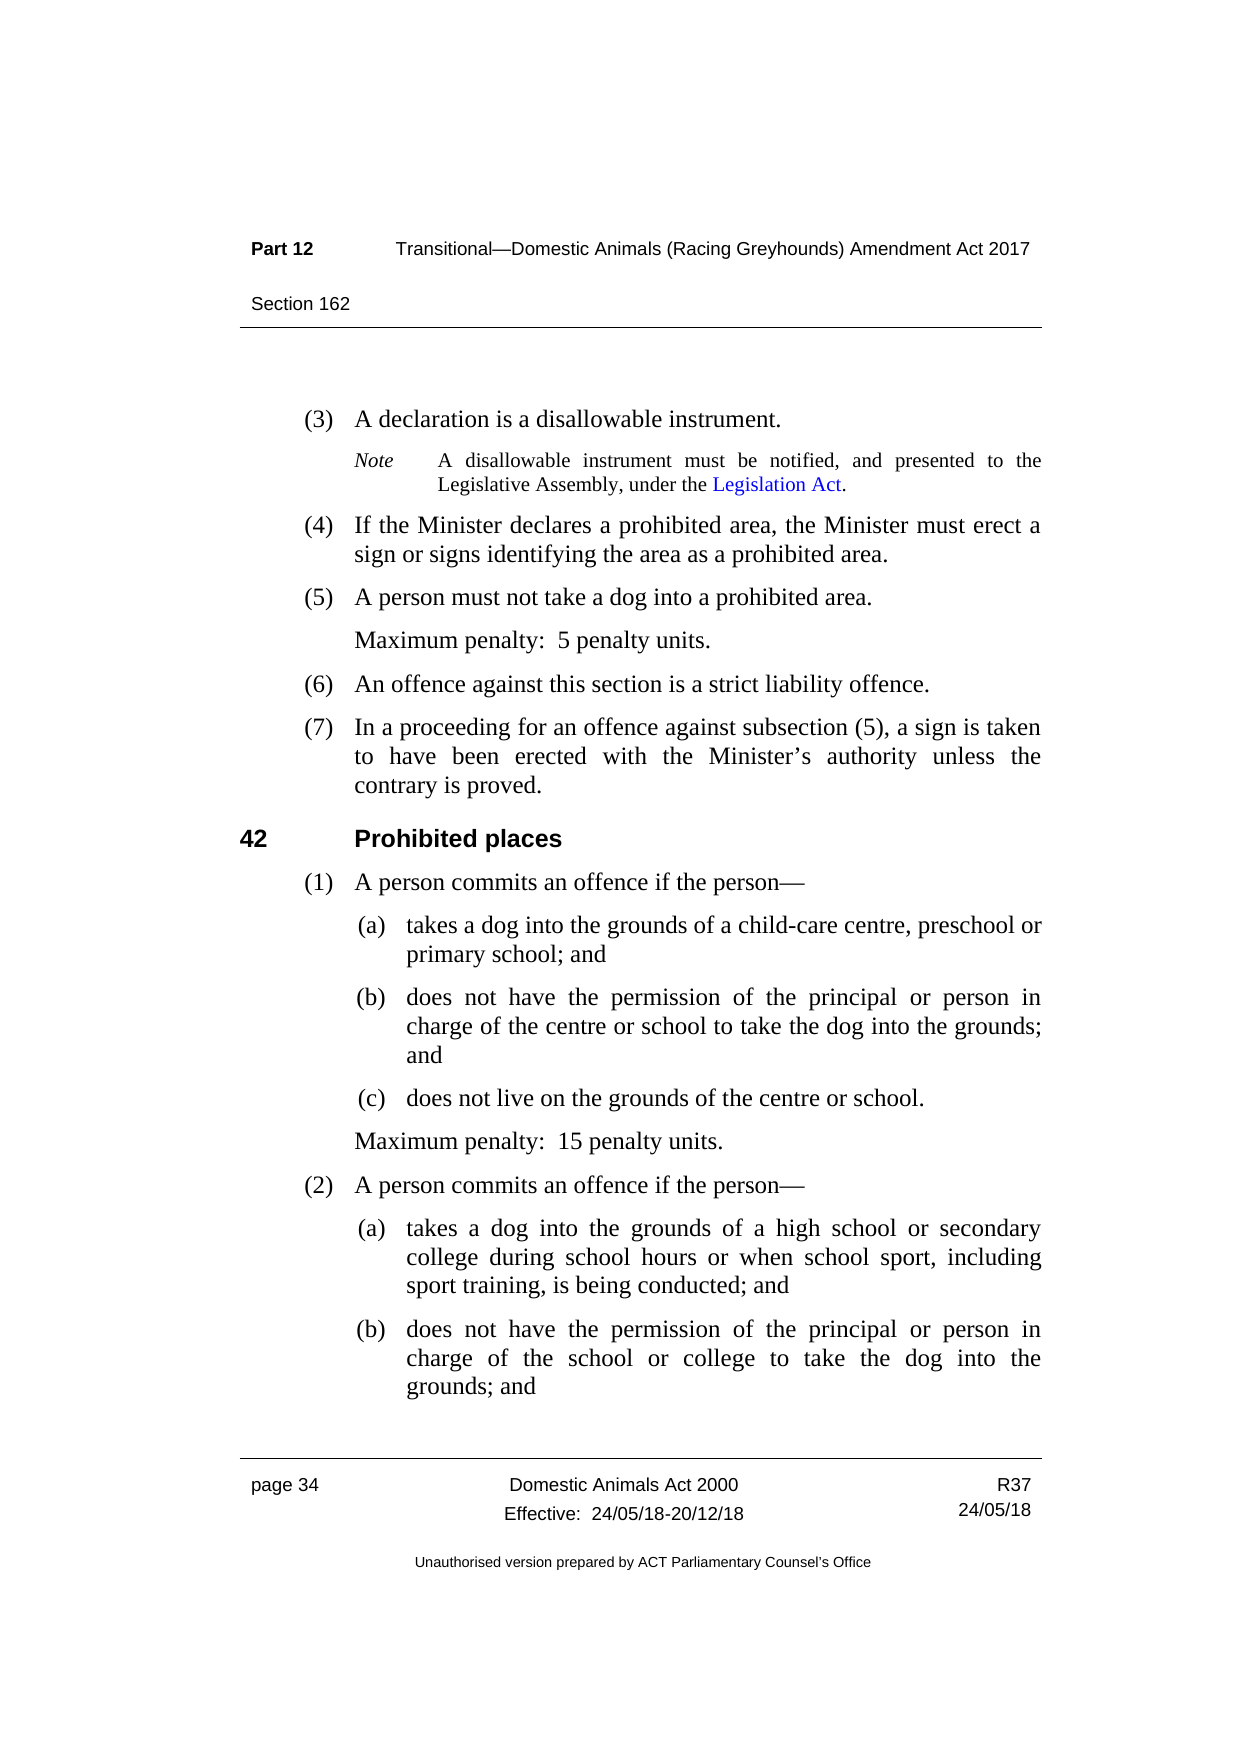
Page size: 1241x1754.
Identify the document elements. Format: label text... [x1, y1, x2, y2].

text (a) takes a dog into the grounds of a child-care centre, preschool or primary school; and [239, 910, 1042, 968]
text (2) A person commits an offence if the person— [239, 1170, 1042, 1198]
text (4) If the Minister declares a prohibited area, the Minister must erect a sign or signs identifying the area as a prohibited area. [239, 510, 1042, 568]
text (a) takes a dog into the grounds of a high school or secondary college during school hours or when school sport, including sport training, is being conducted; and [239, 1213, 1042, 1299]
text (b) does not have the permission of the principal or person in charge of the centre or school to take the dog into the grounds; and [239, 982, 1042, 1068]
text Maximum penalty: 5 penalty units. [354, 626, 1042, 654]
text Maximum penalty: 15 penalty units. [354, 1126, 1042, 1155]
text 42 Prohibited places [239, 823, 1042, 852]
text (6) An offence against this section is a strict liability offence. [239, 669, 1042, 698]
text (7) In a proceeding for an offence against subsection (5), a sign is taken to have been erected with the Minister’s authority unless the contrary is proved. [239, 712, 1042, 798]
text (c) does not live on the grounds of the centre or school. [239, 1083, 1042, 1112]
text (b) does not have the permission of the principal or person in charge of the school or college to take the dog into the grounds; and [239, 1314, 1042, 1400]
text (1) A person commits an offence if the person— [239, 867, 1042, 896]
text (5) A person must not take a dog into a prohibited area. [239, 582, 1042, 611]
text Note A disallowable instrument must be notified, and presented to the Legislative Assembly, under the Legislation Act. [354, 447, 1042, 496]
text (3) A declaration is a disallowable instrument. [239, 404, 1042, 433]
